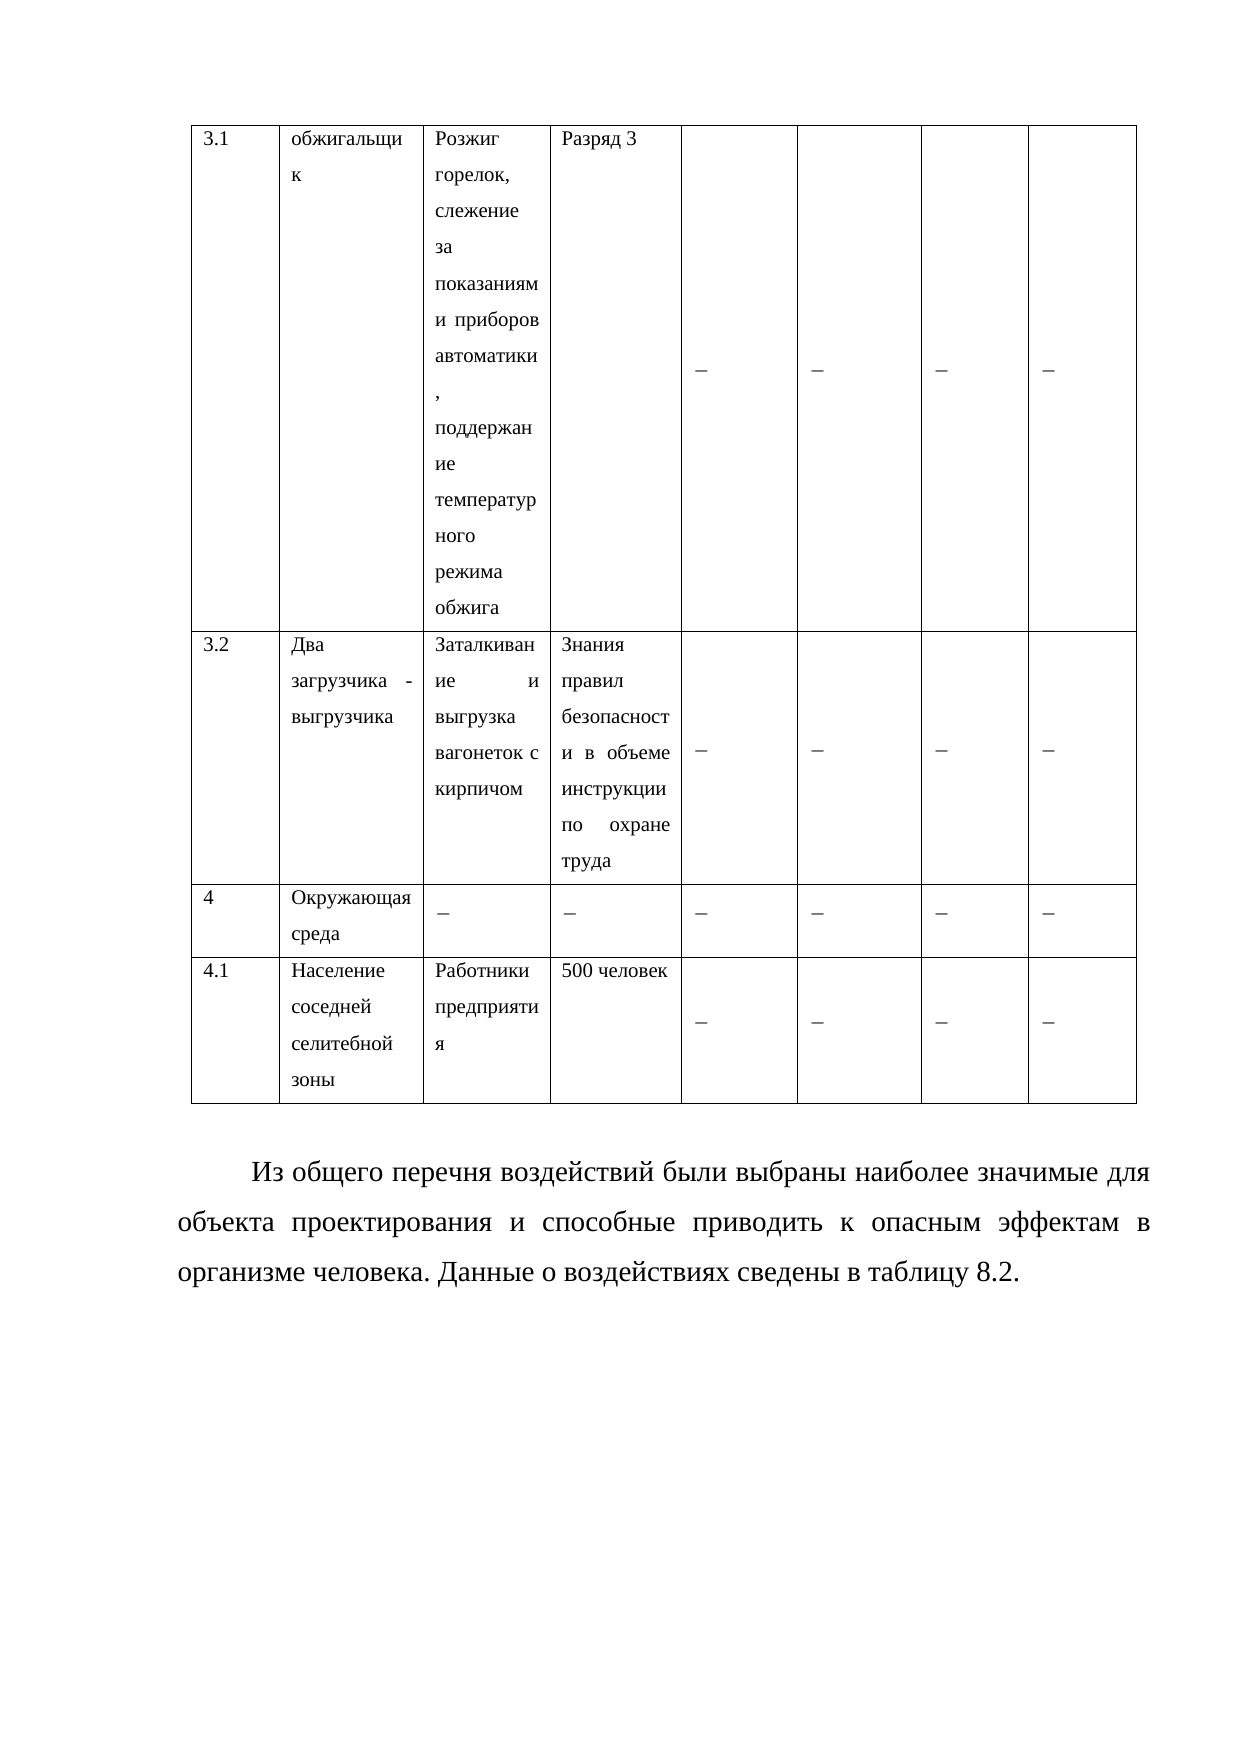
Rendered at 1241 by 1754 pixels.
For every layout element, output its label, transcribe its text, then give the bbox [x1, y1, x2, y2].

table_cell Население соседней селитебной зоны [280, 958, 423, 1102]
table_cell [922, 632, 1028, 884]
table_cell Разряд 3 [551, 126, 681, 631]
table_cell Два загрузчика - выгрузчика [280, 632, 423, 884]
table_cell 3.1 [192, 126, 279, 631]
table_cell 3.2 [192, 632, 279, 884]
table_cell Окружающая среда [280, 885, 423, 957]
table_cell [798, 126, 921, 631]
table_cell [1029, 126, 1136, 631]
table_cell 500 человек [551, 958, 681, 1102]
table_cell [682, 126, 797, 631]
table_cell [922, 126, 1028, 631]
table_cell [551, 885, 681, 957]
text Из общего перечня воздействий были выбраны наиболее значимые для объекта проектирования и способные приводить к опасным эффектам в организме человека. Данные о воздействиях сведены в таблицу 8.2. [177, 1154, 1152, 1288]
table_cell [922, 958, 1028, 1102]
table_cell [682, 885, 797, 957]
table_cell Работники предприятия [424, 958, 550, 1102]
table_cell [798, 958, 921, 1102]
table_cell Знания правил безопасности в объеме инструкции по охране труда [551, 632, 681, 884]
table_cell [1029, 632, 1136, 884]
table_cell [798, 632, 921, 884]
table_cell Заталкивание и выгрузка вагонеток с кирпичом [424, 632, 550, 884]
table_cell [682, 958, 797, 1102]
table_cell обжигальщик [280, 126, 423, 631]
table_cell [682, 632, 797, 884]
table_cell [798, 885, 921, 957]
table_cell 4 [192, 885, 279, 957]
table_cell [1029, 885, 1136, 957]
table_cell [922, 885, 1028, 957]
table_cell 4.1 [192, 958, 279, 1102]
table_cell Розжиг горелок, слежение за показаниями приборов автоматики, поддержание температурного режима обжига [424, 126, 550, 631]
table_cell [1029, 958, 1136, 1102]
table_cell [424, 885, 550, 957]
